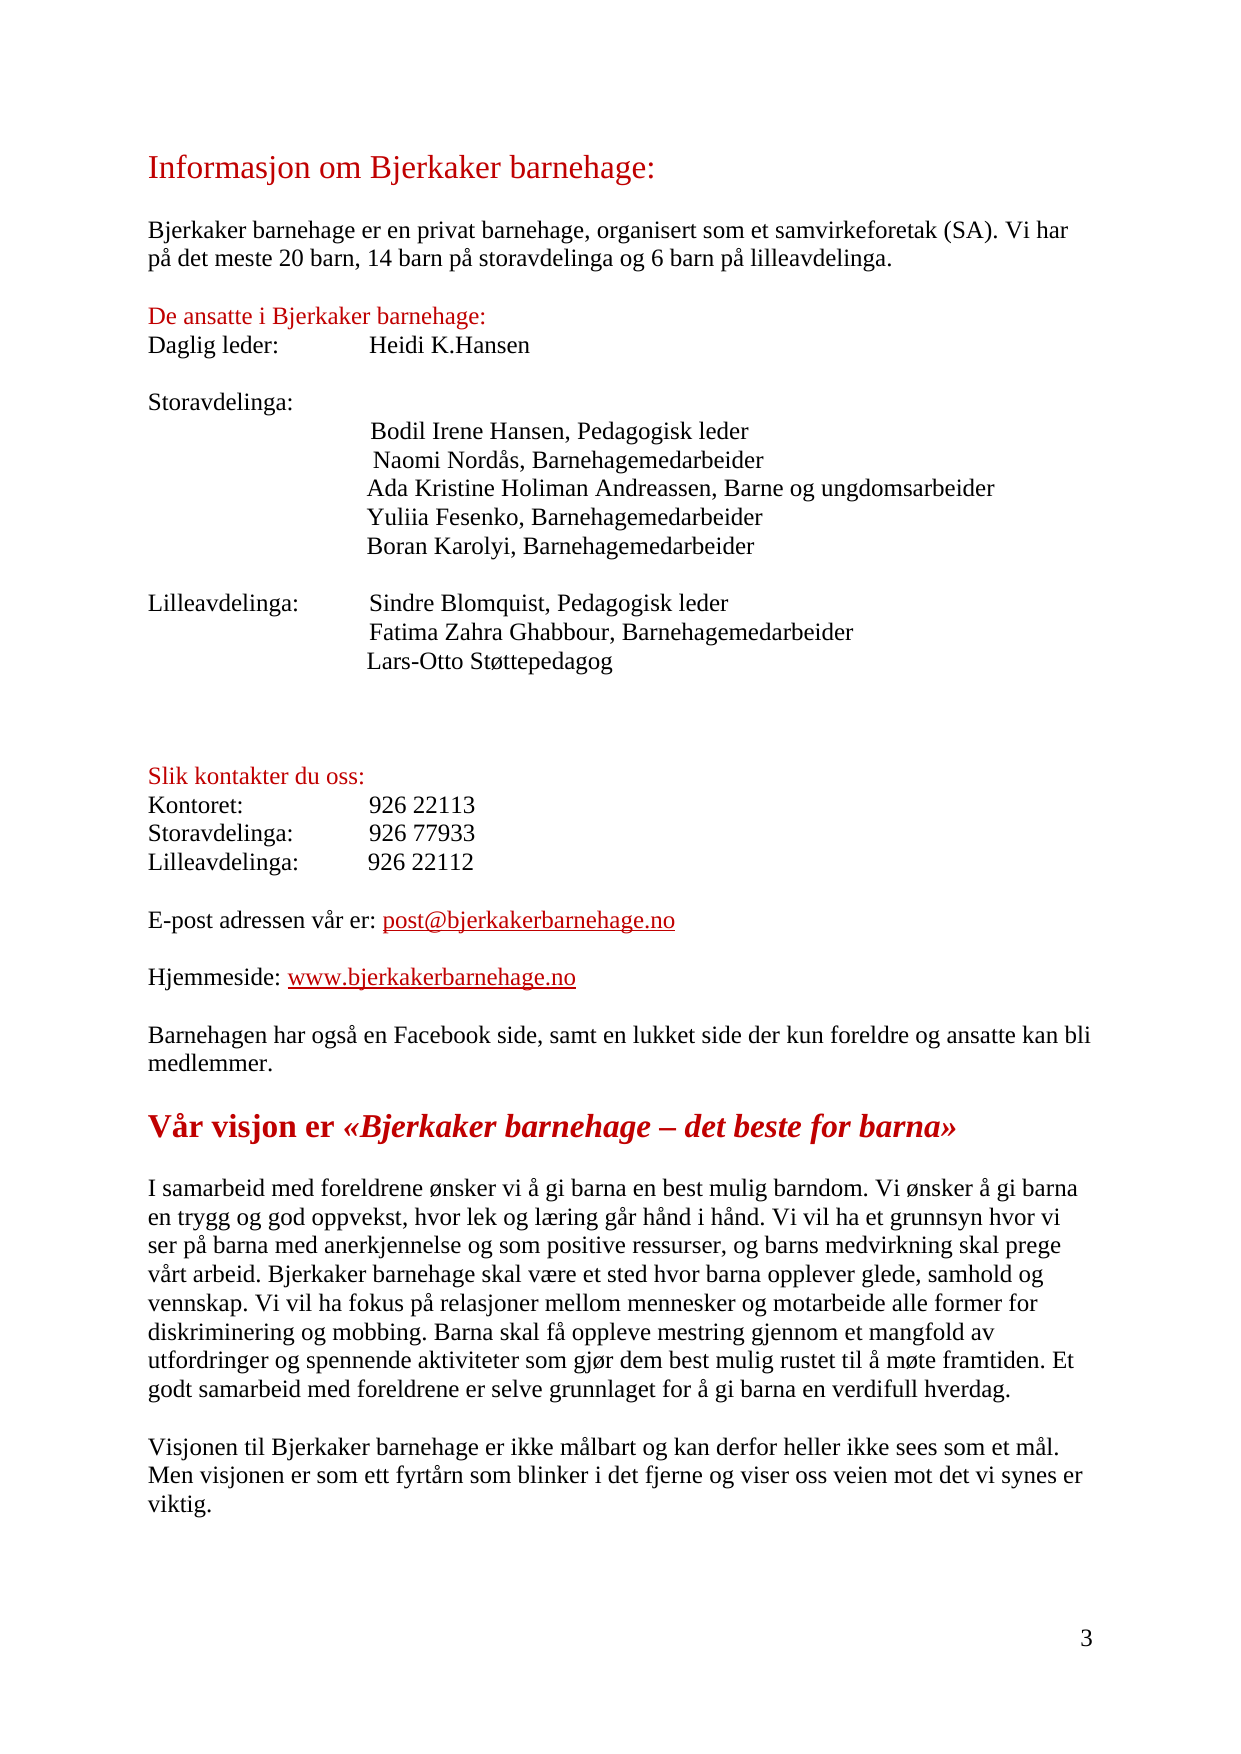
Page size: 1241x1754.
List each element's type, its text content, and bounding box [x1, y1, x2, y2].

text Visjonen til Bjerkaker barnehage er ikke målbart og kan derfor heller ikke sees som et mål. Men visjonen er som ett fyrtårn som blinker i det fjerne og viser oss veien mot det vi synes er viktig. [148, 1432, 1093, 1518]
text Slik kontakter du oss: [148, 761, 1093, 790]
text Bjerkaker barnehage er en privat barnehage, organisert som et samvirkeforetak (SA). Vi har på det meste 20 barn, 14 barn på storavdelinga og 6 barn på lilleavdelinga. [148, 215, 1093, 272]
text Storavdelinga: [148, 387, 1093, 416]
text Ada Kristine Holiman Andreassen, Barne og ungdomsarbeider [148, 473, 1093, 502]
text Yuliia Fesenko, Barnehagemedarbeider [148, 502, 1093, 531]
text Kontoret: 926 22113 [148, 790, 1093, 818]
text Bodil Irene Hansen, Pedagogisk leder [148, 416, 1093, 445]
text I samarbeid med foreldrene ønsker vi å gi barna en best mulig barndom. Vi ønsker å gi barna en trygg og god oppvekst, hvor lek og læring går hånd i hånd. Vi vil ha et grunnsyn hvor vi ser på barna med anerkjennelse og som positive ressurser, og barns medvirkning skal prege vårt arbeid. Bjerkaker barnehage skal være et sted hvor barna opplever glede, samhold og vennskap. Vi vil ha fokus på relasjoner mellom mennesker og motarbeide alle former for diskriminering og mobbing. Barna skal få oppleve mestring gjennom et mangfold av utfordringer og spennende aktiviteter som gjør dem best mulig rustet til å møte framtiden. Et godt samarbeid med foreldrene er selve grunnlaget for å gi barna en verdifull hverdag. [148, 1173, 1093, 1403]
text Daglig leder: Heidi K.Hansen [148, 330, 1093, 358]
text Naomi Nordås, Barnehagemedarbeider [148, 445, 1093, 473]
text E-post adressen vår er: post@bjerkakerbarnehage.no [148, 905, 1093, 933]
text Lilleavdelinga: 926 22112 [148, 847, 1093, 876]
text Hjemmeside: www.bjerkakerbarnehage.no [148, 962, 1093, 991]
text De ansatte i Bjerkaker barnehage: [148, 301, 1093, 330]
text Barnehagen har også en Facebook side, samt en lukket side der kun foreldre og ansatte kan bli medlemmer. [148, 1020, 1093, 1077]
text Vår visjon er «Bjerkaker barnehage – det beste for barna» [148, 1106, 1093, 1144]
text Boran Karolyi, Barnehagemedarbeider [148, 531, 1093, 560]
text Informasjon om Bjerkaker barnehage: [148, 148, 1093, 186]
text Lars-Otto Støttepedagog [148, 646, 1093, 675]
text Lilleavdelinga: Sindre Blomquist, Pedagogisk leder [148, 588, 1093, 617]
text Fatima Zahra Ghabbour, Barnehagemedarbeider [148, 617, 1093, 646]
text Storavdelinga: 926 77933 [148, 818, 1093, 847]
